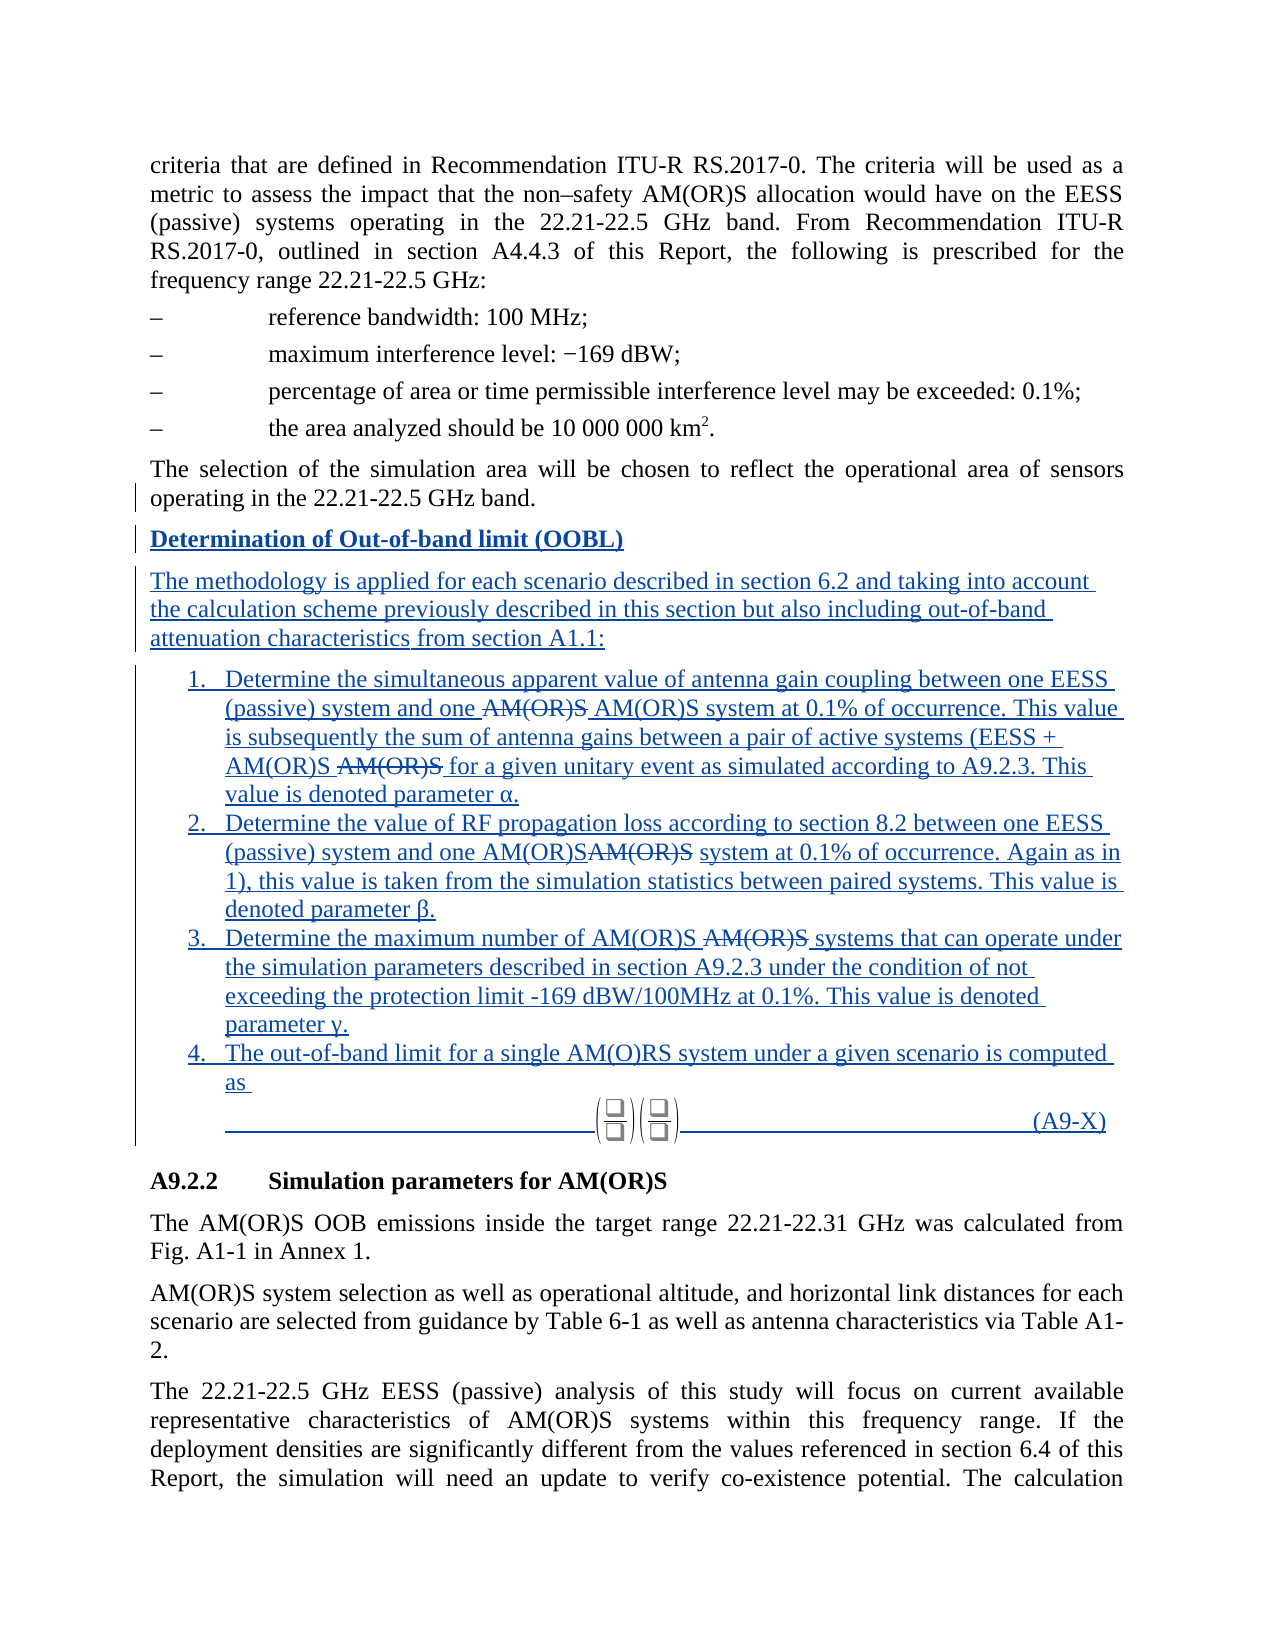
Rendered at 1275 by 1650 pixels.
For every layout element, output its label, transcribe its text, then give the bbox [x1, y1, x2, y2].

text – maximum interference level: −169 dBW; [150, 339, 1125, 368]
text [150, 1376, 1125, 1491]
text – the area analyzed should be 10 000 000 km2. [150, 413, 1125, 442]
text – reference bandwidth: 100 MHz; [150, 302, 1125, 331]
subtitle A9.2.2 Simulation parameters for AM(OR)S [150, 1166, 1125, 1195]
text AM(OR)S system selection as well as operational altitude, and horizontal link distances for each scenario are selected from guidance by Table 6-1 as well as antenna characteristics via Table A1-2. [150, 1278, 1125, 1364]
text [150, 150, 1125, 294]
text The selection of the simulation area will be chosen to reflect the operational area of sensors operating in the 22.21-22.5 GHz band. [150, 454, 1125, 512]
text The AM(OR)S OOB emissions inside the target range 22.21-22.31 GHz was calculated from Fig. A1-1 in Annex 1. [150, 1208, 1125, 1265]
text – percentage of area or time permissible interference level may be exceeded: 0.1%; [150, 376, 1125, 405]
